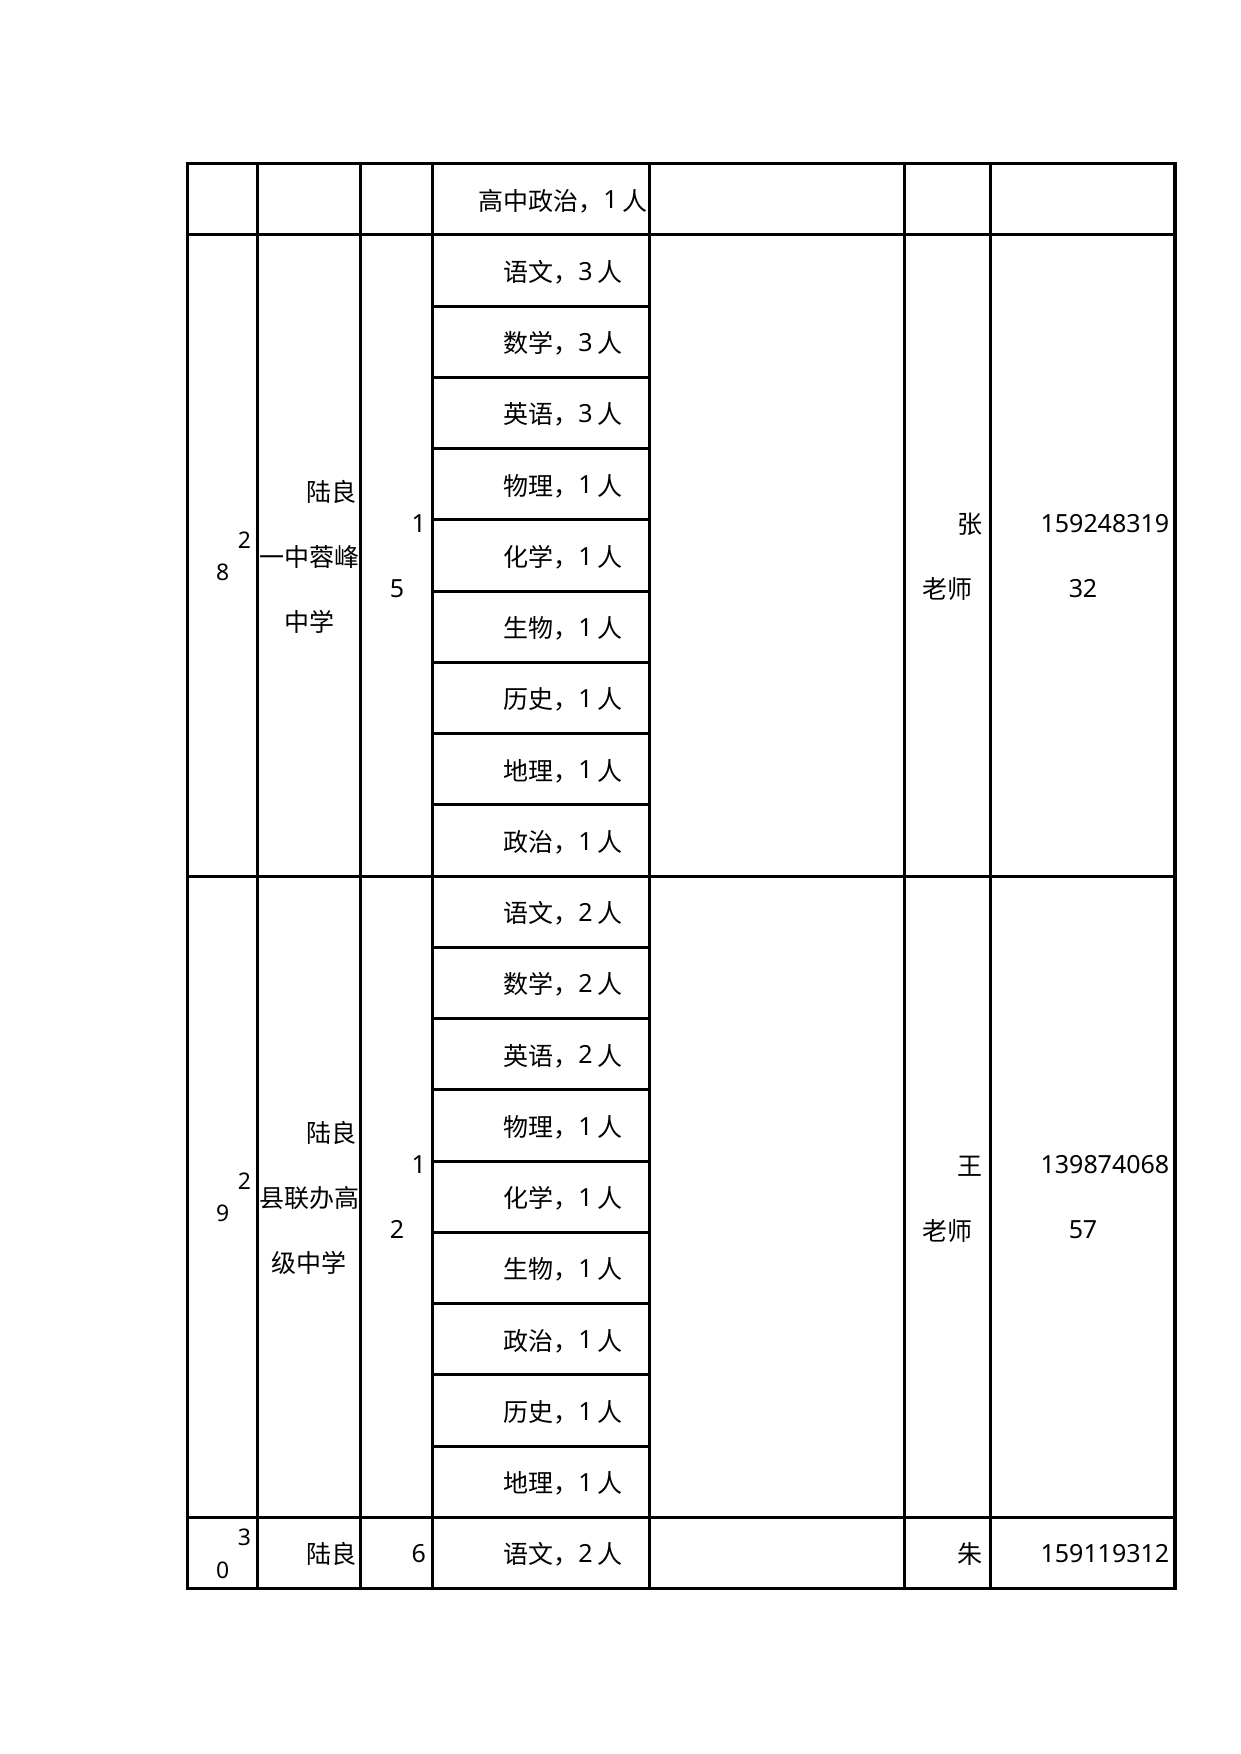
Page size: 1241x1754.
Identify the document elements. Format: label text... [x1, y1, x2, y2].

table_cell 生物，1人 [434, 1234, 648, 1302]
table_cell 生物，1人 [434, 593, 648, 661]
table_cell 数学，3人 [434, 308, 648, 376]
table_cell 政治，1人 [434, 806, 648, 874]
table_cell 28 [189, 236, 256, 874]
table_cell 语文，3人 [434, 236, 648, 304]
table_cell 语文，2人 [434, 878, 648, 946]
table_cell 高中政治，1人 [434, 165, 648, 233]
table_cell 12 [362, 878, 431, 1516]
table_cell 语文，2人 [434, 1519, 648, 1587]
table_cell 化学，1人 [434, 521, 648, 589]
table_cell 英语，2人 [434, 1020, 648, 1088]
table_cell 物理，1人 [434, 450, 648, 518]
table_cell 陆良一中蓉峰中学 [259, 236, 359, 874]
table_cell 29 [189, 878, 256, 1516]
table_cell 13987406857 [992, 878, 1173, 1516]
table_cell 15911931219 [992, 1519, 1173, 1587]
table_cell 王老师 [906, 878, 989, 1516]
table_cell 历史，1人 [434, 1376, 648, 1444]
table_cell 历史，1人 [434, 664, 648, 732]
table_cell 15924831932 [992, 236, 1173, 874]
table_cell 30 [189, 1519, 256, 1587]
table_cell 朱老师 [906, 1519, 989, 1587]
table_cell 化学，1人 [434, 1163, 648, 1231]
table_cell 地理，1人 [434, 1448, 648, 1516]
table_cell 15 [362, 236, 431, 874]
table_cell 物理，1人 [434, 1091, 648, 1159]
table_cell 地理，1人 [434, 735, 648, 803]
table_cell [651, 878, 903, 1516]
table_cell 6 [362, 1519, 431, 1587]
table_cell 张老师 [906, 236, 989, 874]
table_cell 政治，1人 [434, 1305, 648, 1373]
table_cell [651, 1519, 903, 1587]
table_cell 英语，3人 [434, 379, 648, 447]
table_cell 数学，2人 [434, 949, 648, 1017]
table_cell [651, 236, 903, 874]
table_cell 陆良中枢二中 [259, 1519, 359, 1587]
table_cell 陆良县联办高级中学 [259, 878, 359, 1516]
